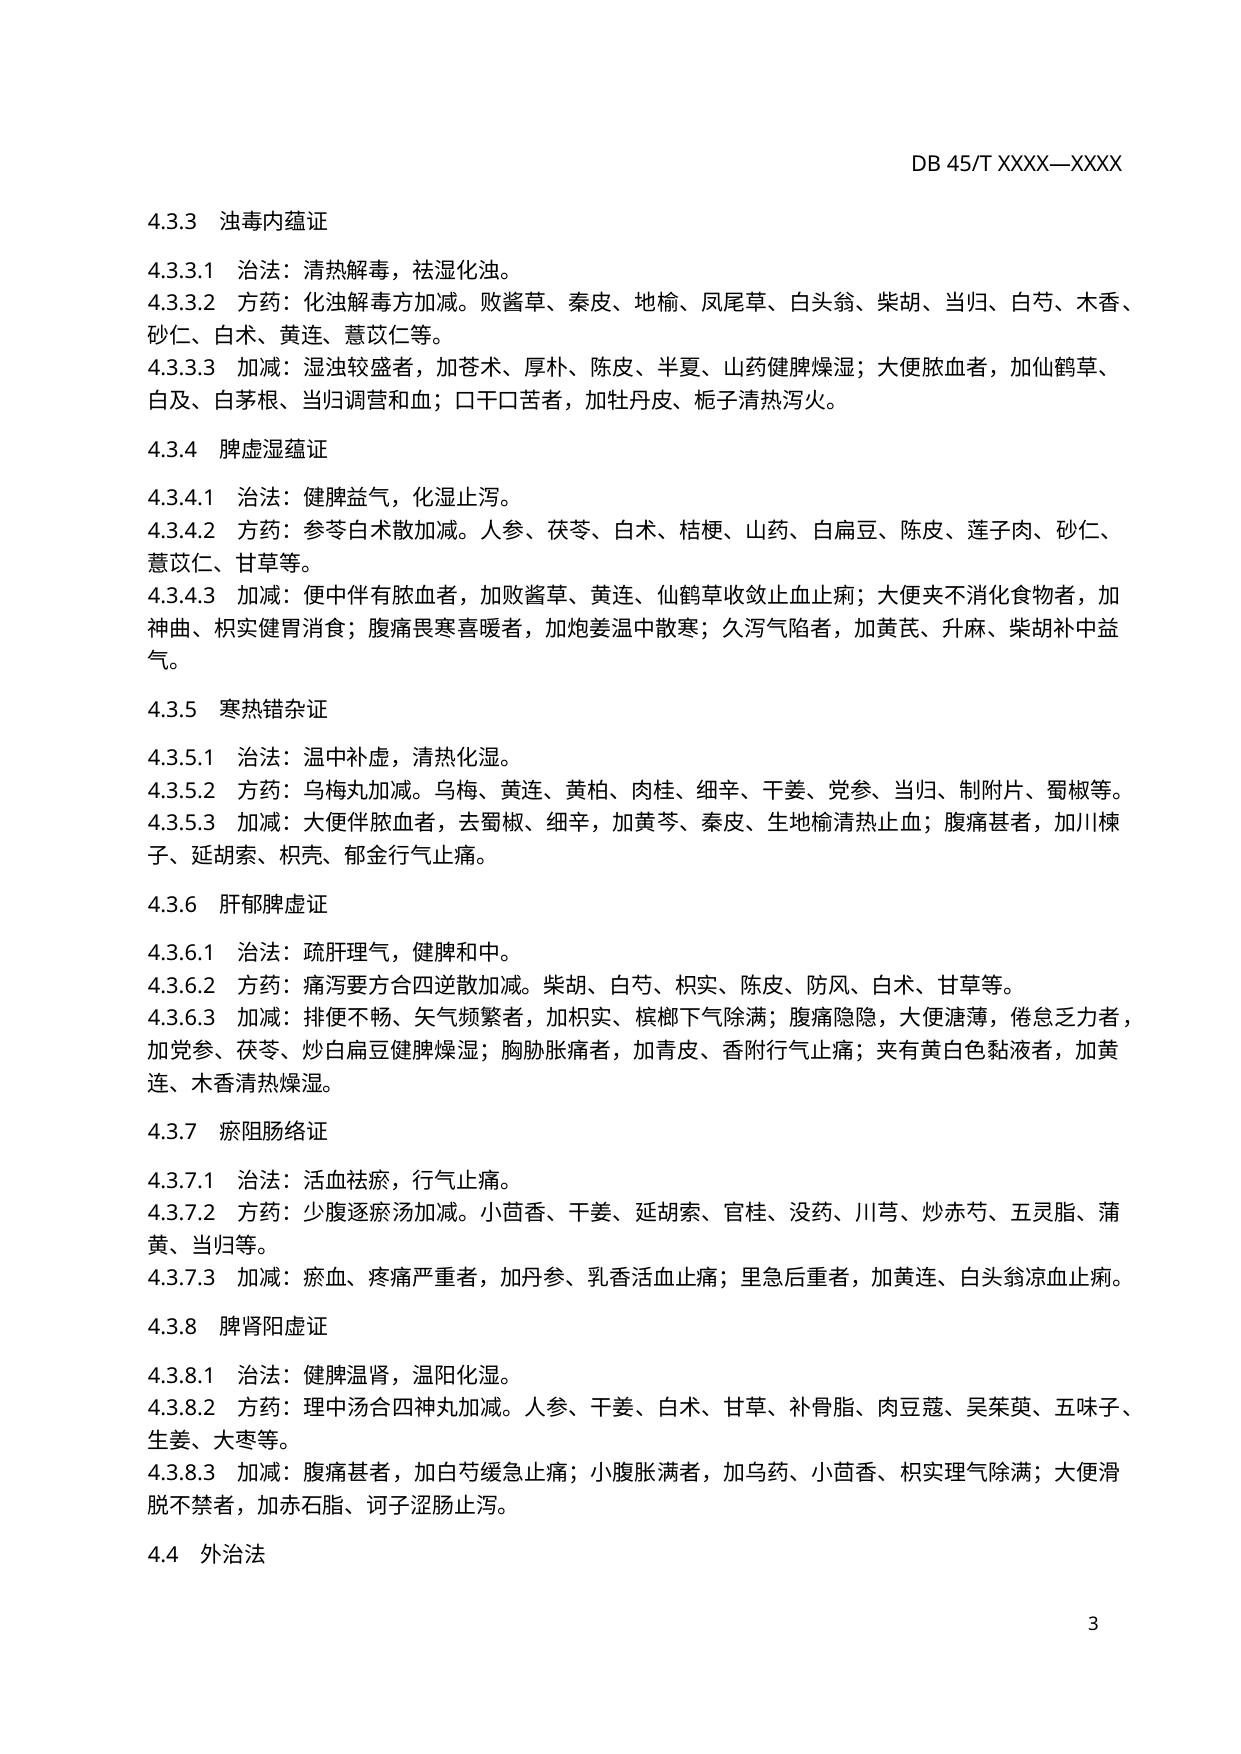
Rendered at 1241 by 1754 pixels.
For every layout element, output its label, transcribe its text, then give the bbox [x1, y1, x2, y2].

text 方药：痛泻要方合四逆散加减。柴胡、白芍、枳实、陈皮、防风、白术、甘草等。 [148, 968, 1122, 1000]
text 脾肾阳虚证 [148, 1309, 1122, 1341]
text 治法：疏肝理气，健脾和中。 [148, 935, 1122, 968]
text 肝郁脾虚证 [148, 886, 1122, 919]
text 治法：健脾益气，化湿止泻。 [148, 480, 1122, 513]
text 方药：理中汤合四神丸加减。人参、干姜、白术、甘草、补骨脂、肉豆蔻、吴茱萸、五味子、生姜、大枣等。 [148, 1390, 1122, 1455]
text 浊毒内蕴证 [148, 204, 1122, 236]
text 方药：参苓白术散加减。人参、茯苓、白术、桔梗、山药、白扁豆、陈皮、莲子肉、砂仁、薏苡仁、甘草等。 [148, 513, 1122, 578]
text 寒热错杂证 [148, 691, 1122, 724]
text 方药：乌梅丸加减。乌梅、黄连、黄柏、肉桂、细辛、干姜、党参、当归、制附片、蜀椒等。 [148, 773, 1122, 805]
text 方药：少腹逐瘀汤加减。小茴香、干姜、延胡索、官桂、没药、川芎、炒赤芍、五灵脂、蒲黄、当归等。 [148, 1195, 1122, 1260]
text 加减：排便不畅、矢气频繁者，加枳实、槟榔下气除满；腹痛隐隐，大便溏薄，倦怠乏力者，加党参、茯苓、炒白扁豆健脾燥湿；胸胁胀痛者，加青皮、香附行气止痛；夹有黄白色黏液者，加黄连、木香清热燥湿。 [148, 1000, 1122, 1098]
text 加减：腹痛甚者，加白芍缓急止痛；小腹胀满者，加乌药、小茴香、枳实理气除满；大便滑脱不禁者，加赤石脂、诃子涩肠止泻。 [148, 1455, 1122, 1520]
text 治法：清热解毒，祛湿化浊。 [148, 253, 1122, 285]
text 加减：便中伴有脓血者，加败酱草、黄连、仙鹤草收敛止血止痢；大便夹不消化食物者，加神曲、枳实健胃消食；腹痛畏寒喜暖者，加炮姜温中散寒；久泻气陷者，加黄芪、升麻、柴胡补中益气。 [148, 578, 1122, 675]
text 治法：温中补虚，清热化湿。 [148, 740, 1122, 773]
text 方药：化浊解毒方加减。败酱草、秦皮、地榆、凤尾草、白头翁、柴胡、当归、白芍、木香、砂仁、白术、黄连、薏苡仁等。 [148, 285, 1122, 350]
text 加减：湿浊较盛者，加苍术、厚朴、陈皮、半夏、山药健脾燥湿；大便脓血者，加仙鹤草、白及、白茅根、当归调营和血；口干口苦者，加牡丹皮、栀子清热泻火。 [148, 350, 1122, 415]
text 加减：瘀血、疼痛严重者，加丹参、乳香活血止痛；里急后重者，加黄连、白头翁凉血止痢。 [148, 1260, 1122, 1293]
text 治法：活血祛瘀，行气止痛。 [148, 1163, 1122, 1195]
text 外治法 [148, 1536, 1122, 1569]
text 治法：健脾温肾，温阳化湿。 [148, 1358, 1122, 1390]
text 加减：大便伴脓血者，去蜀椒、细辛，加黄芩、秦皮、生地榆清热止血；腹痛甚者，加川楝子、延胡索、枳壳、郁金行气止痛。 [148, 805, 1122, 870]
text 瘀阻肠络证 [148, 1114, 1122, 1146]
text 脾虚湿蕴证 [148, 431, 1122, 464]
